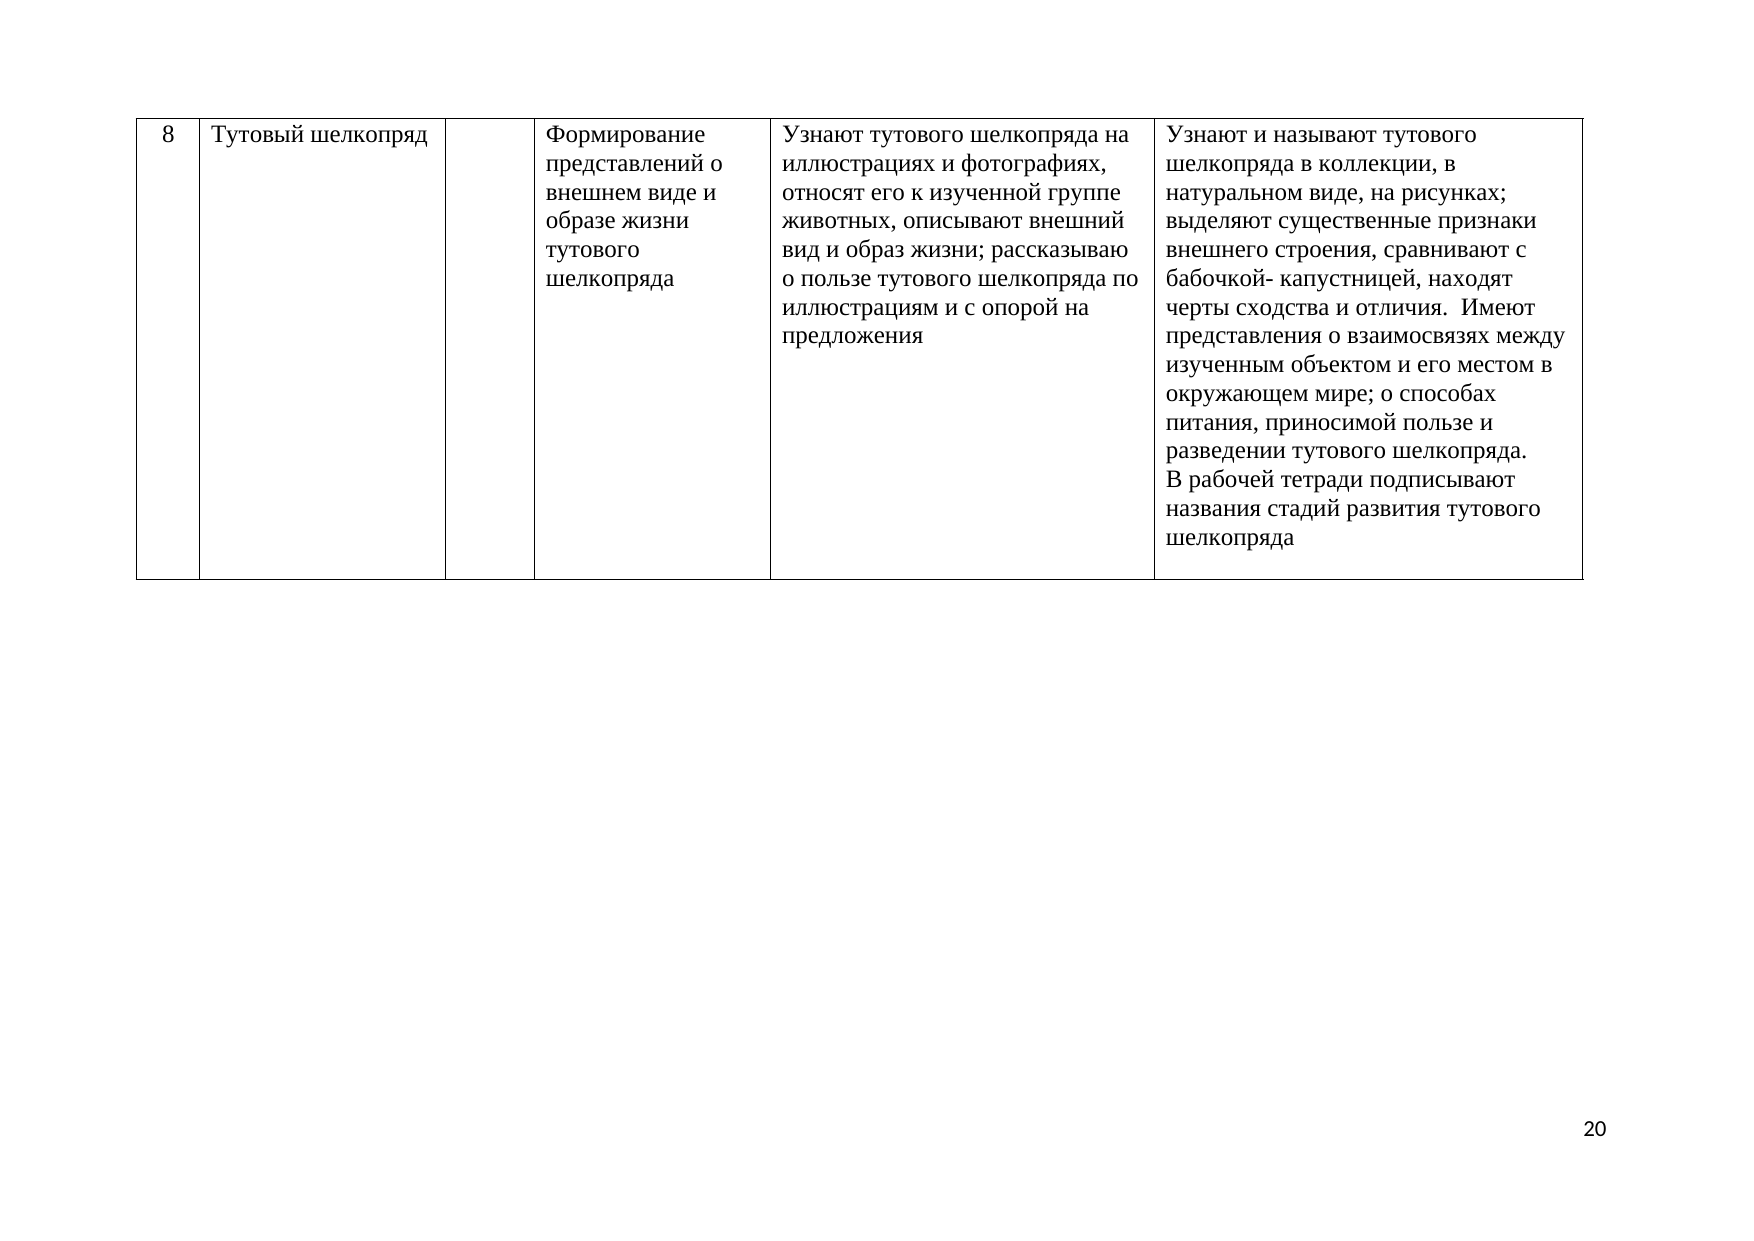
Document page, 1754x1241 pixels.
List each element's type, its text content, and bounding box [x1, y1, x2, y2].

table_cell [446, 119, 534, 579]
table_cell Узнают тутового шелкопряда на иллюстрациях и фотографиях, относят его к изученной группе животных, описывают внешний вид и образ жизни; рассказываю о пользе тутового шелкопряда по иллюстрациям и с опорой на предложения [771, 119, 1154, 579]
table_cell Тутовый шелкопряд [200, 119, 445, 579]
table_cell 8 [137, 119, 199, 579]
table_cell Узнают и называют тутового шелкопряда в коллекции, в натуральном виде, на рисунках; выделяют существенные признаки внешнего строения, сравнивают с бабочкой- капустницей, находят черты сходства и отличия. Имеют представления о взаимосвязях между изученным объектом и его местом в окружающем мире; о способах питания, приносимой пользе и разведении тутового шелкопряда. В рабочей тетради подписывают названия стадий развития тутового шелкопряда [1155, 119, 1582, 579]
table_cell Формирование представлений о внешнем виде и образе жизни тутового шелкопряда [535, 119, 770, 579]
